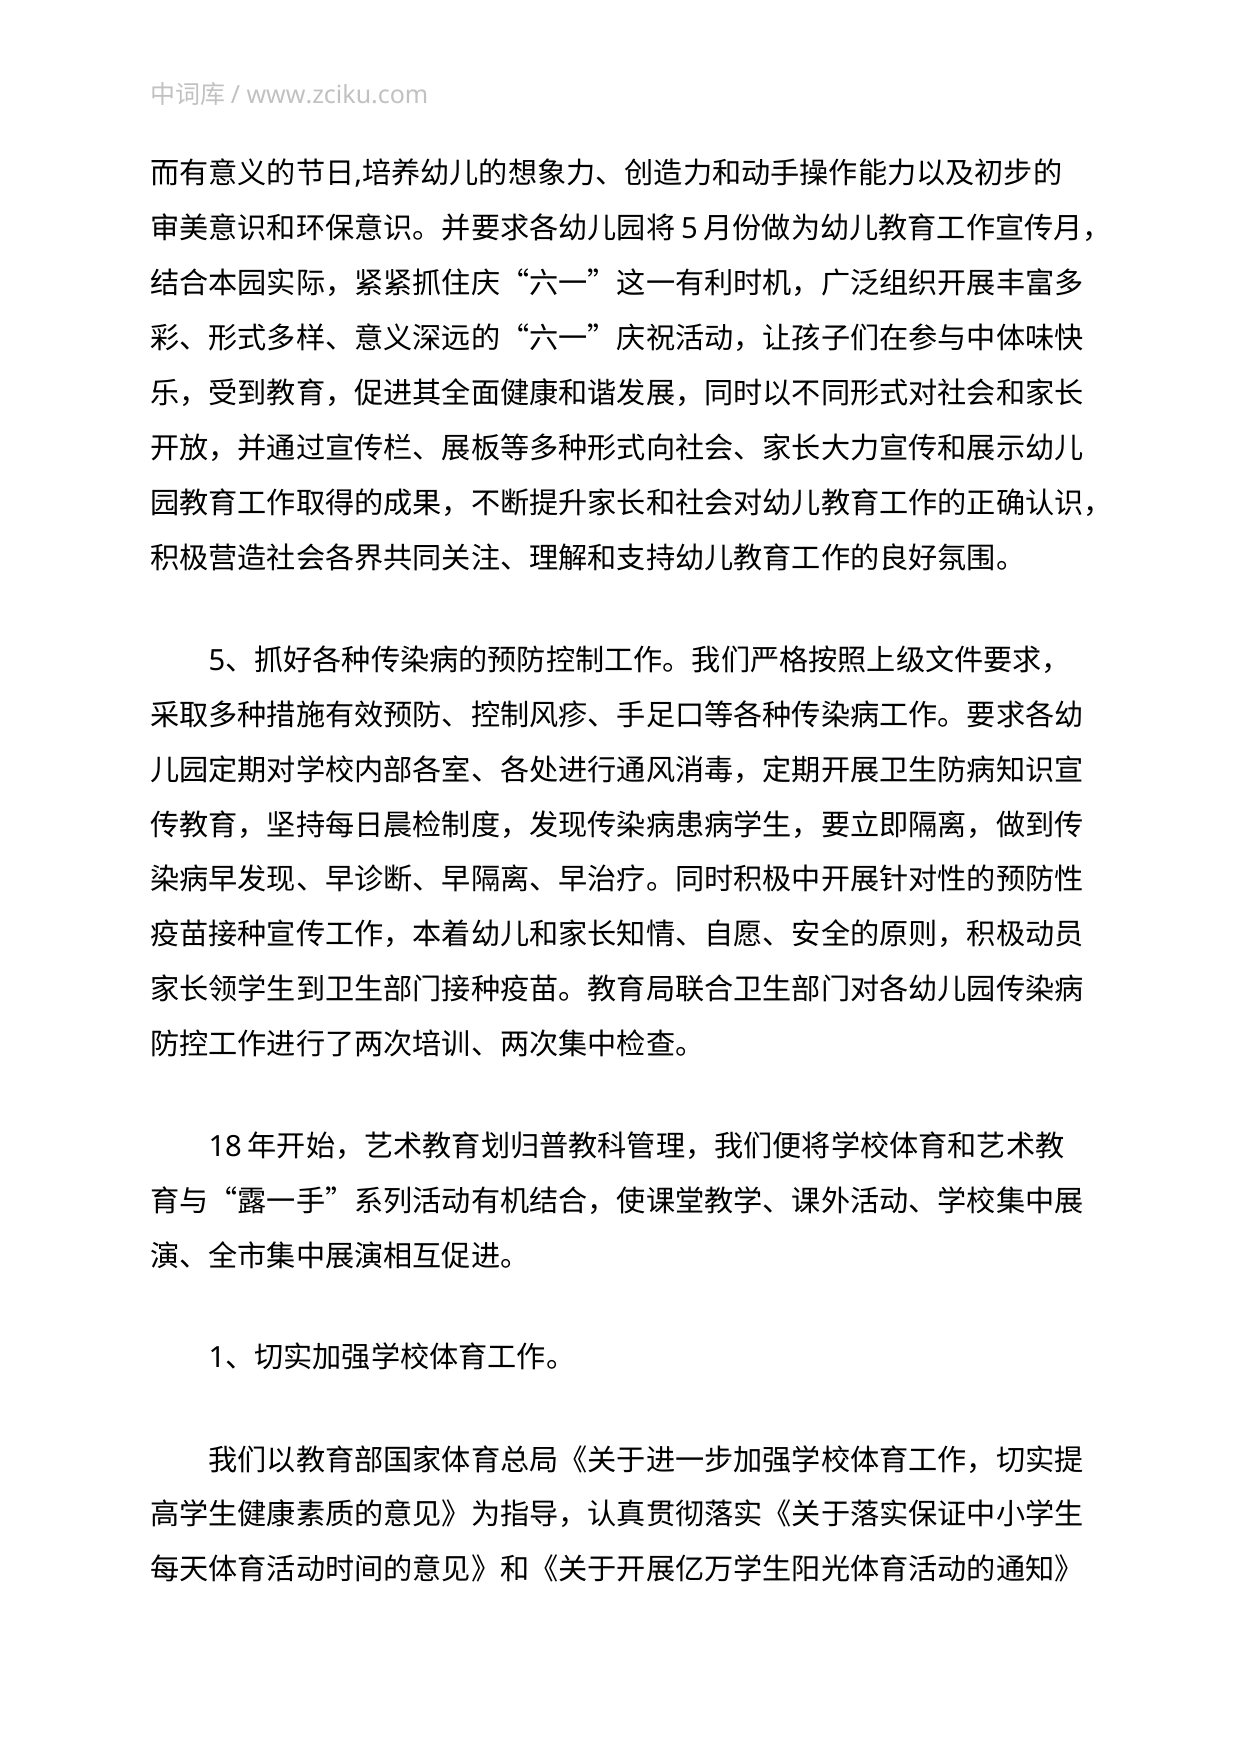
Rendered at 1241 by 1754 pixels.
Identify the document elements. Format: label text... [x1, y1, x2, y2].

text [150, 150, 1090, 577]
text 5、抓好各种传染病的预防控制工作。我们严格按照上级文件要求，采取多种措施有效预防、控制风疹、手足口等各种传染病工作。要求各幼儿园定期对学校内部各室、各处进行通风消毒，定期开展卫生防病知识宣传教育，坚持每日晨检制度，发现传染病患病学生，要立即隔离，做到传染病早发现、早诊断、早隔离、早治疗。同时积极中开展针对性的预防性疫苗接种宣传工作，本着幼儿和家长知情、自愿、安全的原则，积极动员家长领学生到卫生部门接种疫苗。教育局联合卫生部门对各幼儿园传染病防控工作进行了两次培训、两次集中检查。 [150, 636, 1090, 1063]
text 1、切实加强学校体育工作。 [150, 1334, 1090, 1376]
text 18年开始，艺术教育划归普教科管理，我们便将学校体育和艺术教育与“露一手”系列活动有机结合，使课堂教学、课外活动、学校集中展演、全市集中展演相互促进。 [150, 1122, 1090, 1274]
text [150, 1436, 1090, 1588]
